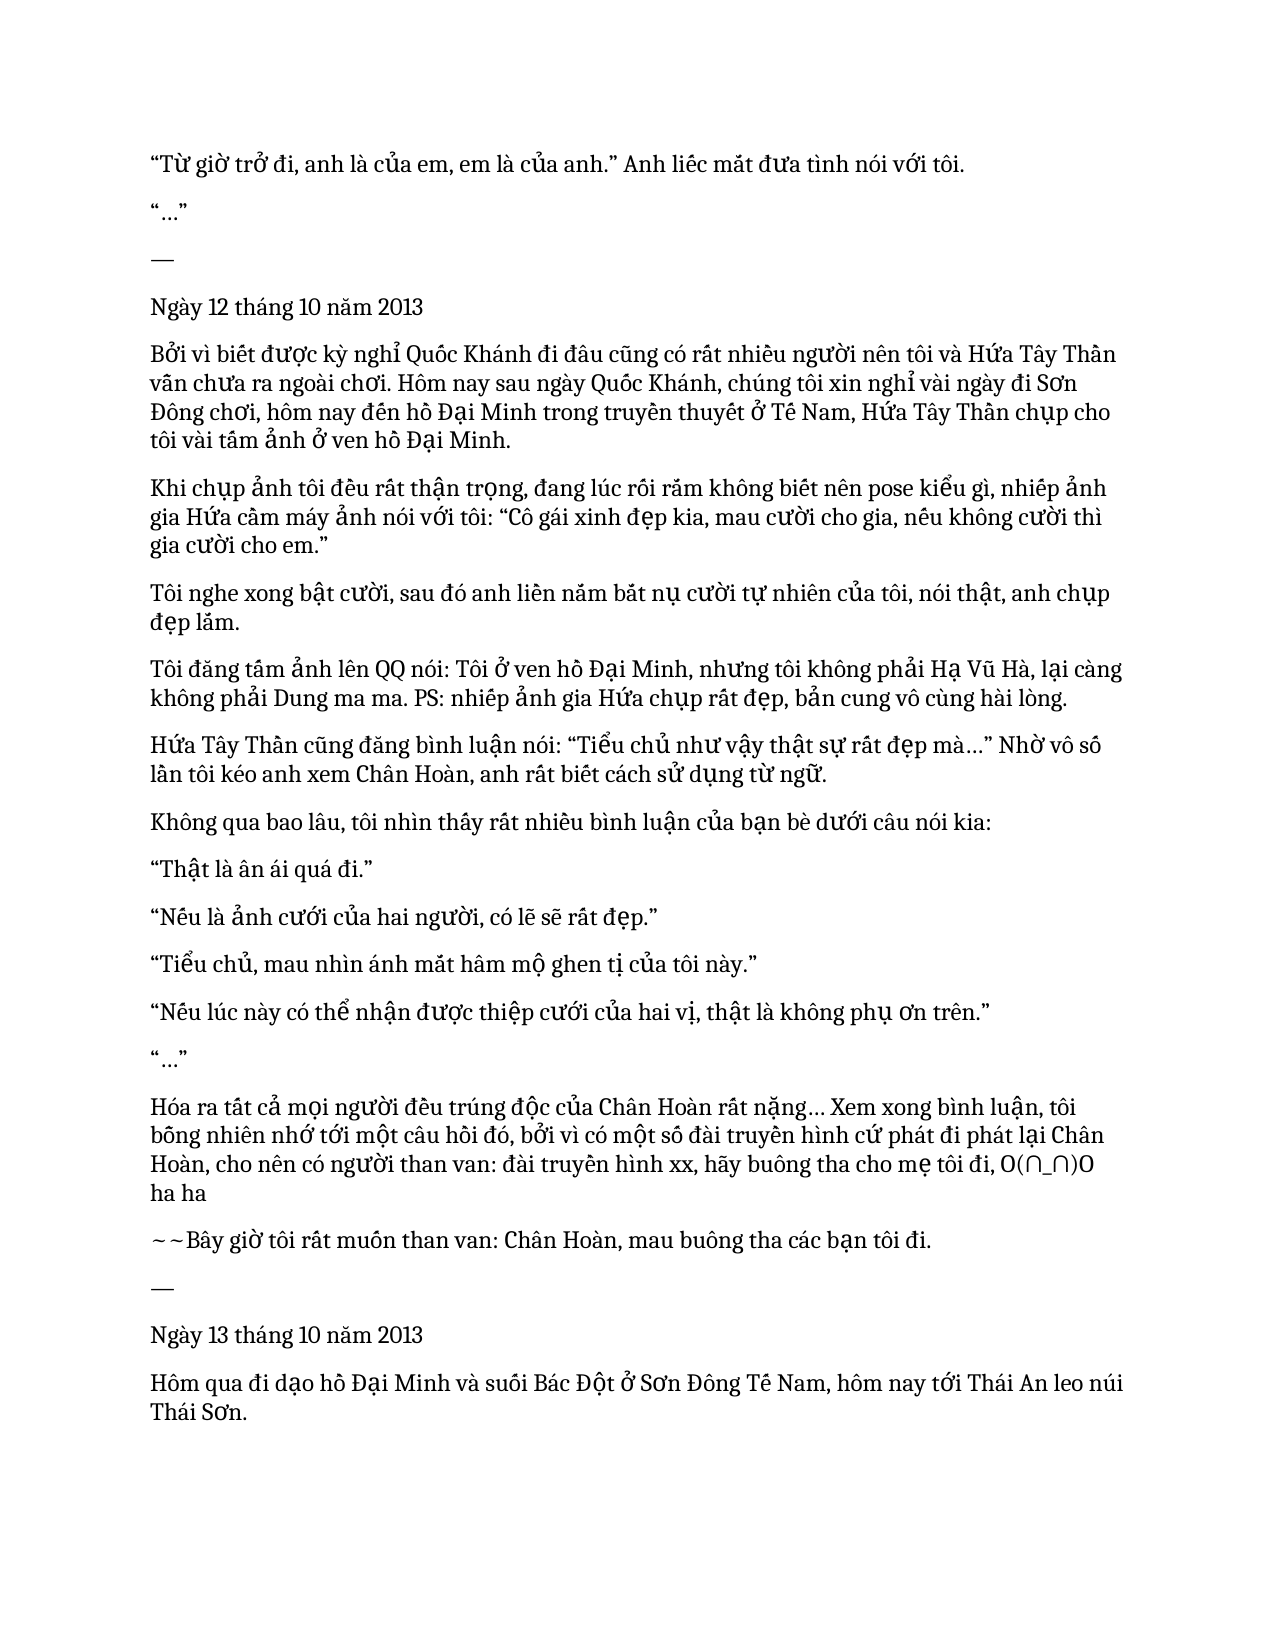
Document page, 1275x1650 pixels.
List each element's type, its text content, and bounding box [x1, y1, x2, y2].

text Không qua bao lâu, tôi nhìn thấy rất nhiều bình luận của bạn bè dưới câu nói kia: [150, 807, 1125, 836]
text Bởi vì biết được kỳ nghỉ Quốc Khánh đi đâu cũng có rất nhiều người nên tôi và Hứa Tây Thần vẫn chưa ra ngoài chơi. Hôm nay sau ngày Quốc Khánh, chúng tôi xin nghỉ vài ngày đi Sơn Đông chơi, hôm nay đến hồ Đại Minh trong truyền thuyết ở Tế Nam, Hứa Tây Thần chụp cho tôi vài tấm ảnh ở ven hồ Đại Minh. [150, 340, 1125, 455]
text “Nếu lúc này có thể nhận được thiệp cưới của hai vị, thật là không phụ ơn trên.” [150, 997, 1125, 1026]
text Tôi đăng tấm ảnh lên QQ nói: Tôi ở ven hồ Đại Minh, nhưng tôi không phải Hạ Vũ Hà, lại càng không phải Dung ma ma. PS: nhiếp ảnh gia Hứa chụp rất đẹp, bản cung vô cùng hài lòng. [150, 655, 1125, 712]
text Ngày 12 tháng 10 năm 2013 [150, 292, 1125, 321]
text “…” [150, 1045, 1125, 1074]
text “Thật là ân ái quá đi.” [150, 855, 1125, 884]
text “Tiểu chủ, mau nhìn ánh mắt hâm mộ ghen tị của tôi này.” [150, 950, 1125, 979]
text ~~Bây giờ tôi rất muốn than van: Chân Hoàn, mau buông tha các bạn tôi đi. [150, 1226, 1125, 1255]
text Hôm qua đi dạo hồ Đại Minh và suối Bác Đột ở Sơn Đông Tế Nam, hôm nay tới Thái An leo núi Thái Sơn. [150, 1369, 1125, 1426]
text Hứa Tây Thần cũng đăng bình luận nói: “Tiểu chủ như vậy thật sự rất đẹp mà…” Nhờ vô số lần tôi kéo anh xem Chân Hoàn, anh rất biết cách sử dụng từ ngữ. [150, 731, 1125, 789]
text Khi chụp ảnh tôi đều rất thận trọng, đang lúc rối rắm không biết nên pose kiểu gì, nhiếp ảnh gia Hứa cầm máy ảnh nói với tôi: “Cô gái xinh đẹp kia, mau cười cho gia, nếu không cười thì gia cười cho em.” [150, 474, 1125, 560]
text Ngày 13 tháng 10 năm 2013 [150, 1321, 1125, 1350]
text “Từ giờ trở đi, anh là của em, em là của anh.” Anh liếc mắt đưa tình nói với tôi. [150, 150, 1125, 179]
text Tôi nghe xong bật cười, sau đó anh liền nắm bắt nụ cười tự nhiên của tôi, nói thật, anh chụp đẹp lắm. [150, 579, 1125, 636]
text — [150, 245, 1125, 274]
text “Nếu là ảnh cưới của hai người, có lẽ sẽ rất đẹp.” [150, 902, 1125, 931]
text Hóa ra tất cả mọi người đều trúng độc của Chân Hoàn rất nặng… Xem xong bình luận, tôi bỗng nhiên nhớ tới một câu hồi đó, bởi vì có một số đài truyền hình cứ phát đi phát lại Chân Hoàn, cho nên có người than van: đài truyền hình xx, hãy buông tha cho mẹ tôi đi, O(∩_∩)O ha ha [150, 1092, 1125, 1207]
text “…” [150, 197, 1125, 226]
text — [150, 1274, 1125, 1302]
